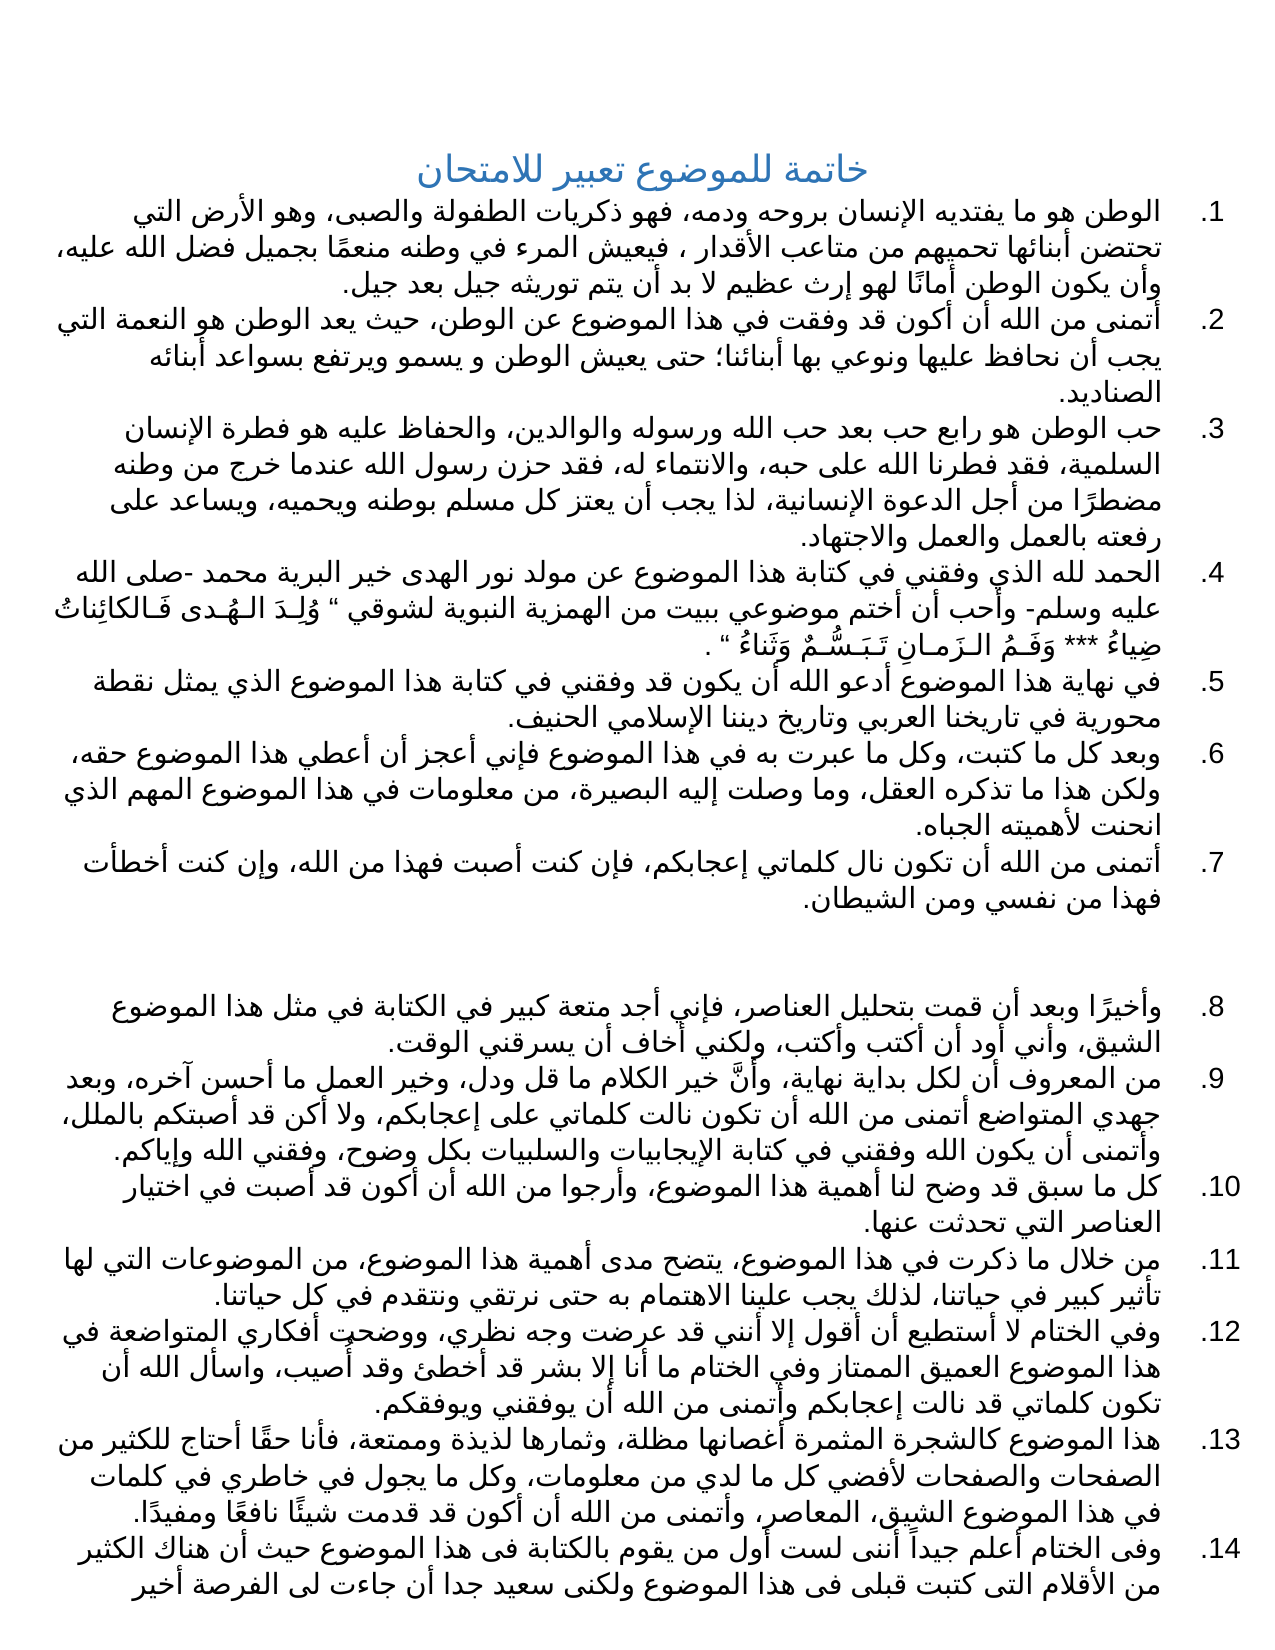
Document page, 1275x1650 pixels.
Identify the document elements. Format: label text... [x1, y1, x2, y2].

list هذا الموضوع كالشجرة المثمرة أغصانها مظلة، وثمارها لذيذة وممتعة، فأنا حقًا أحتاج للكثير من الصفحات والصفحات لأفضي كل ما لدي من معلومات، وكل ما يجول في خاطري في كلمات في هذا الموضوع الشيق، المعاصر، وأتمنى من الله أن أكون قد قدمت شيئًا نافعًا ومفيدًا. [49, 1422, 1200, 1528]
list من خلال ما ذكرت في هذا الموضوع، يتضح مدى أهمية هذا الموضوع، من الموضوعات التي لها تأثير كبير في حياتنا، لذلك يجب علينا الاهتمام به حتى نرتقي ونتقدم في كل حياتنا. [49, 1242, 1200, 1311]
list في نهاية هذا الموضوع أدعو الله أن يكون قد وفقني في كتابة هذا الموضوع الذي يمثل نقطة محورية في تاريخنا العربي وتاريخ ديننا الإسلامي الحنيف. [49, 664, 1200, 733]
list حب الوطن هو رابع حب بعد حب الله ورسوله والوالدين، والحفاظ عليه هو فطرة الإنسان السلمية، فقد فطرنا الله على حبه، والانتماء له، فقد حزن رسول الله عندما خرج من وطنه مضطرًا من أجل الدعوة الإنسانية، لذا يجب أن يعتز كل مسلم بوطنه ويحميه، ويساعد على رفعته بالعمل والعمل والاجتهاد. [49, 411, 1200, 553]
list من المعروف أن لكل بداية نهاية، وأنَّ خير الكلام ما قل ودل، وخير العمل ما أحسن آخره، وبعد جهدي المتواضع أتمنى من الله أن تكون نالت كلماتي على إعجابكم، ولا أكن قد أصبتكم بالملل، وأتمنى أن يكون الله وفقني في كتابة الإيجابيات والسلبيات بكل وضوح، وفقني الله وإياكم. [49, 1061, 1200, 1167]
list كل ما سبق قد وضح لنا أهمية هذا الموضوع، وأرجوا من الله أن أكون قد أصبت في اختيار العناصر التي تحدثت عنها. [49, 1169, 1200, 1239]
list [49, 1531, 1200, 1601]
list أتمنى من الله أن أكون قد وفقت في هذا الموضوع عن الوطن، حيث يعد الوطن هو النعمة التي يجب أن نحافظ عليها ونوعي بها أبنائنا؛ حتى يعيش الوطن و يسمو ويرتفع بسواعد أبنائه الصناديد. [49, 302, 1200, 408]
list وبعد كل ما كتبت، وكل ما عبرت به في هذا الموضوع فإني أعجز أن أعطي هذا الموضوع حقه، ولكن هذا ما تذكره العقل، وما وصلت إليه البصيرة، من معلومات في هذا الموضوع المهم الذي انحنت لأهميته الجباه. [49, 736, 1200, 842]
subtitle خاتمة للموضوع تعبير للامتحان [49, 147, 1237, 191]
list أتمنى من الله أن تكون نال كلماتي إعجابكم، فإن كنت أصبت فهذا من الله، وإن كنت أخطأت فهذا من نفسي ومن الشيطان. [49, 844, 1200, 914]
list الحمد لله الذي وفقني في كتابة هذا الموضوع عن مولد نور الهدى خير البرية محمد -صلى الله عليه وسلم- وأحب أن أختم موضوعي ببيت من الهمزية النبوية لشوقي “ وُلِـدَ الـهُـدى فَـالكائِناتُ ضِياءُ *** وَفَـمُ الـزَمـانِ تَـبَـسُّـمٌ وَثَناءُ “ . [49, 555, 1200, 661]
list وأخيرًا وبعد أن قمت بتحليل العناصر، فإني أجد متعة كبير في الكتابة في مثل هذا الموضوع الشيق، وأني أود أن أكتب وأكتب، ولكني أخاف أن يسرقني الوقت. [49, 989, 1200, 1058]
list وفي الختام لا أستطيع أن أقول إلا أنني قد عرضت وجه نظري، ووضحت أفكاري المتواضعة في هذا الموضوع العميق الممتاز وفي الختام ما أنا إلا بشر قد أخطئ وقد أُصيب، واسأل الله أن تكون كلماتي قد نالت إعجابكم وأتمنى من الله أن يوفقني ويوفقكم. [49, 1314, 1200, 1420]
list الوطن هو ما يفتديه الإنسان بروحه ودمه، فهو ذكريات الطفولة والصبى، وهو الأرض التي تحتضن أبنائها تحميهم من متاعب الأقدار ، فيعيش المرء في وطنه منعمًا بجميل فضل الله عليه، وأن يكون الوطن أمانًا لهو إرث عظيم لا بد أن يتم توريثه جيل بعد جيل. [49, 194, 1200, 300]
